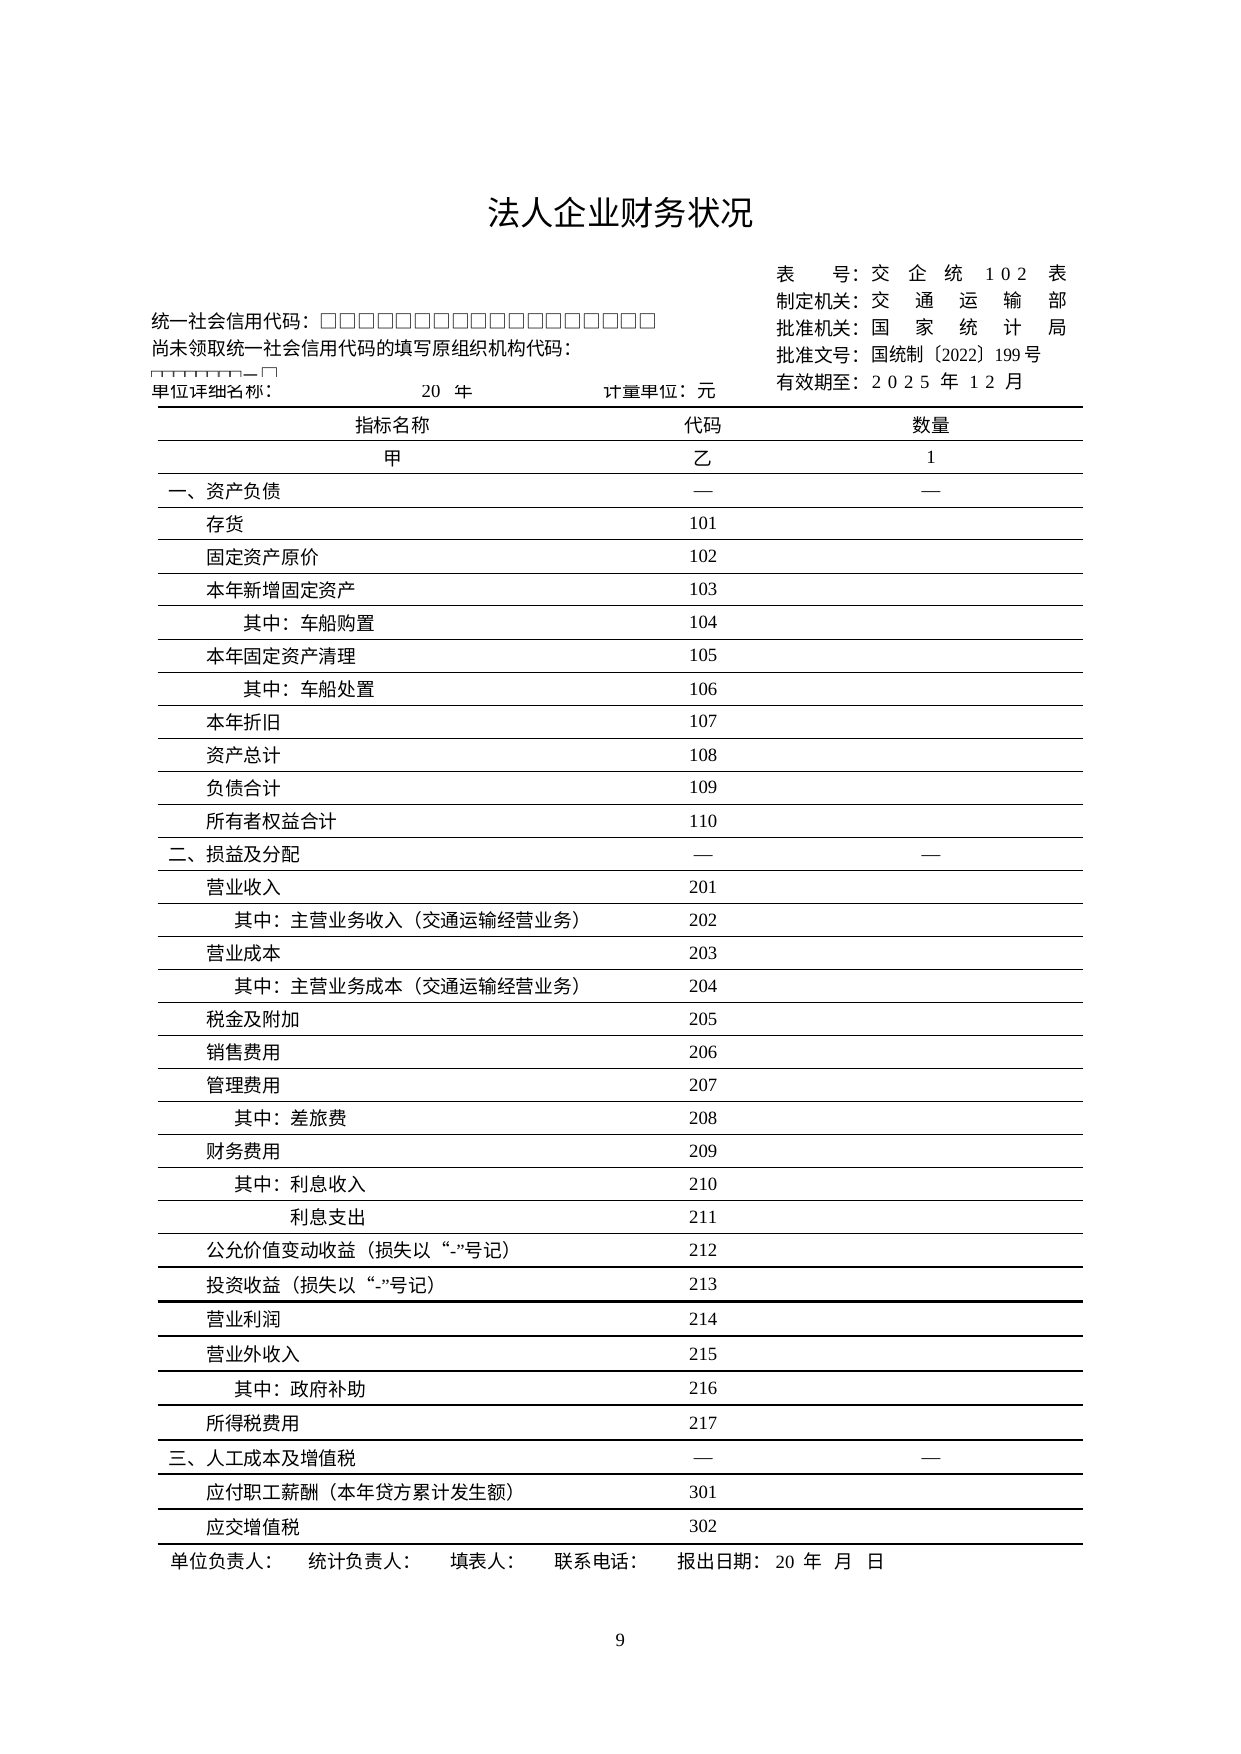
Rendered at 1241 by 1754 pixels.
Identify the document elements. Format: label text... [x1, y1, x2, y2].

table_cell [779, 1510, 1083, 1542]
table_cell [779, 706, 1083, 737]
table_cell 公允价值变动收益（损失以“-”号记） [158, 1234, 627, 1266]
table_cell — [779, 838, 1083, 869]
table_cell 资产总计 [158, 739, 627, 771]
table_cell 1 [779, 441, 1083, 473]
table_cell 甲 [158, 441, 627, 473]
table_cell 213 [627, 1268, 779, 1300]
table_cell 财务费用 [158, 1135, 627, 1167]
table_cell 税金及附加 [158, 1003, 627, 1035]
table_cell 负债合计 [158, 772, 627, 803]
table_cell [779, 937, 1083, 969]
table_header 数量 [779, 408, 1083, 440]
table_cell 其中：利息收入 [158, 1168, 627, 1200]
table_cell 201 [627, 871, 779, 903]
table_header 代码 [627, 408, 779, 440]
table_cell 营业成本 [158, 937, 627, 969]
table_cell 207 [627, 1069, 779, 1101]
table_cell [779, 1337, 1083, 1369]
table_cell 本年新增固定资产 [158, 574, 627, 605]
table_cell 210 [627, 1168, 779, 1200]
table_cell 102 [627, 540, 779, 572]
table_cell [779, 673, 1083, 704]
table_cell [779, 1201, 1083, 1233]
table_cell — [627, 1441, 779, 1473]
table_cell 其中：主营业务收入（交通运输经营业务） [158, 904, 627, 936]
table_cell 乙 [627, 441, 779, 473]
table_cell 106 [627, 673, 779, 704]
table_cell 208 [627, 1102, 779, 1134]
table_cell 109 [627, 772, 779, 803]
table_cell [779, 1234, 1083, 1266]
table_cell 固定资产原价 [158, 540, 627, 572]
table_cell [779, 1102, 1083, 1134]
table_cell 212 [627, 1234, 779, 1266]
table_cell 205 [627, 1003, 779, 1035]
text 法人企业财务状况 [187, 178, 1053, 243]
table_cell [779, 1069, 1083, 1101]
table_cell 211 [627, 1201, 779, 1233]
table_cell 107 [627, 706, 779, 737]
text 单位详细名称： 20 年 计量单位：元 [133, 373, 1053, 406]
table_cell 其中：政府补助 [158, 1372, 627, 1404]
table_cell 本年固定资产清理 [158, 640, 627, 671]
table_cell — [779, 474, 1083, 506]
table_cell 一、资产负债 [158, 474, 627, 506]
table_cell 110 [627, 805, 779, 837]
table_cell 214 [627, 1303, 779, 1335]
table_cell 217 [627, 1406, 779, 1439]
table_cell 206 [627, 1036, 779, 1068]
table_cell [779, 739, 1083, 771]
table_cell 三、人工成本及增值税 [158, 1441, 627, 1473]
table_cell [779, 1036, 1083, 1068]
table_cell 108 [627, 739, 779, 771]
table_cell 203 [627, 937, 779, 969]
table_cell 104 [627, 606, 779, 638]
table_cell [779, 540, 1083, 572]
table_cell 101 [627, 508, 779, 539]
table_cell 管理费用 [158, 1069, 627, 1101]
table_cell 利息支出 [158, 1201, 627, 1233]
table_cell 215 [627, 1337, 779, 1369]
table_cell [779, 1168, 1083, 1200]
table_cell [779, 772, 1083, 803]
table_header 指标名称 [158, 408, 627, 440]
table_cell 其中：差旅费 [158, 1102, 627, 1134]
table_cell [779, 508, 1083, 539]
table_cell [779, 1303, 1083, 1335]
table_cell 应交增值税 [158, 1510, 627, 1542]
text 单位负责人： 统计负责人： 填表人： 联系电话： 报出日期： 20 年 月 日 [133, 1544, 1107, 1577]
table_cell 应付职工薪酬（本年贷方累计发生额） [158, 1475, 627, 1508]
table_cell [779, 606, 1083, 638]
table_cell 其中：主营业务成本（交通运输经营业务） [158, 970, 627, 1002]
table_cell 营业利润 [158, 1303, 627, 1335]
table_cell [779, 871, 1083, 903]
table_cell 营业外收入 [158, 1337, 627, 1369]
table_cell [779, 574, 1083, 605]
table_cell [779, 1003, 1083, 1035]
table_cell [779, 640, 1083, 671]
table_cell [779, 1135, 1083, 1167]
table_cell — [779, 1441, 1083, 1473]
table_cell 本年折旧 [158, 706, 627, 737]
table_cell — [627, 838, 779, 869]
table_cell 所得税费用 [158, 1406, 627, 1439]
table_cell 202 [627, 904, 779, 936]
table_cell [779, 904, 1083, 936]
table_cell 216 [627, 1372, 779, 1404]
table_cell 投资收益（损失以“-”号记） [158, 1268, 627, 1300]
table_cell 二、损益及分配 [158, 838, 627, 869]
table_cell 营业收入 [158, 871, 627, 903]
table_cell 销售费用 [158, 1036, 627, 1068]
table_cell 其中：车船购置 [158, 606, 627, 638]
table_cell 209 [627, 1135, 779, 1167]
table_cell — [627, 474, 779, 506]
table_cell [779, 805, 1083, 837]
table_cell 存货 [158, 508, 627, 539]
table_cell [779, 1406, 1083, 1439]
table_cell 所有者权益合计 [158, 805, 627, 837]
table_cell [779, 970, 1083, 1002]
table_cell 301 [627, 1475, 779, 1508]
table_cell 204 [627, 970, 779, 1002]
table_cell [779, 1475, 1083, 1508]
table_cell 其中：车船处置 [158, 673, 627, 704]
table_cell 302 [627, 1510, 779, 1542]
table_cell 103 [627, 574, 779, 605]
table_cell [779, 1372, 1083, 1404]
table_cell 105 [627, 640, 779, 671]
table_cell [779, 1268, 1083, 1300]
